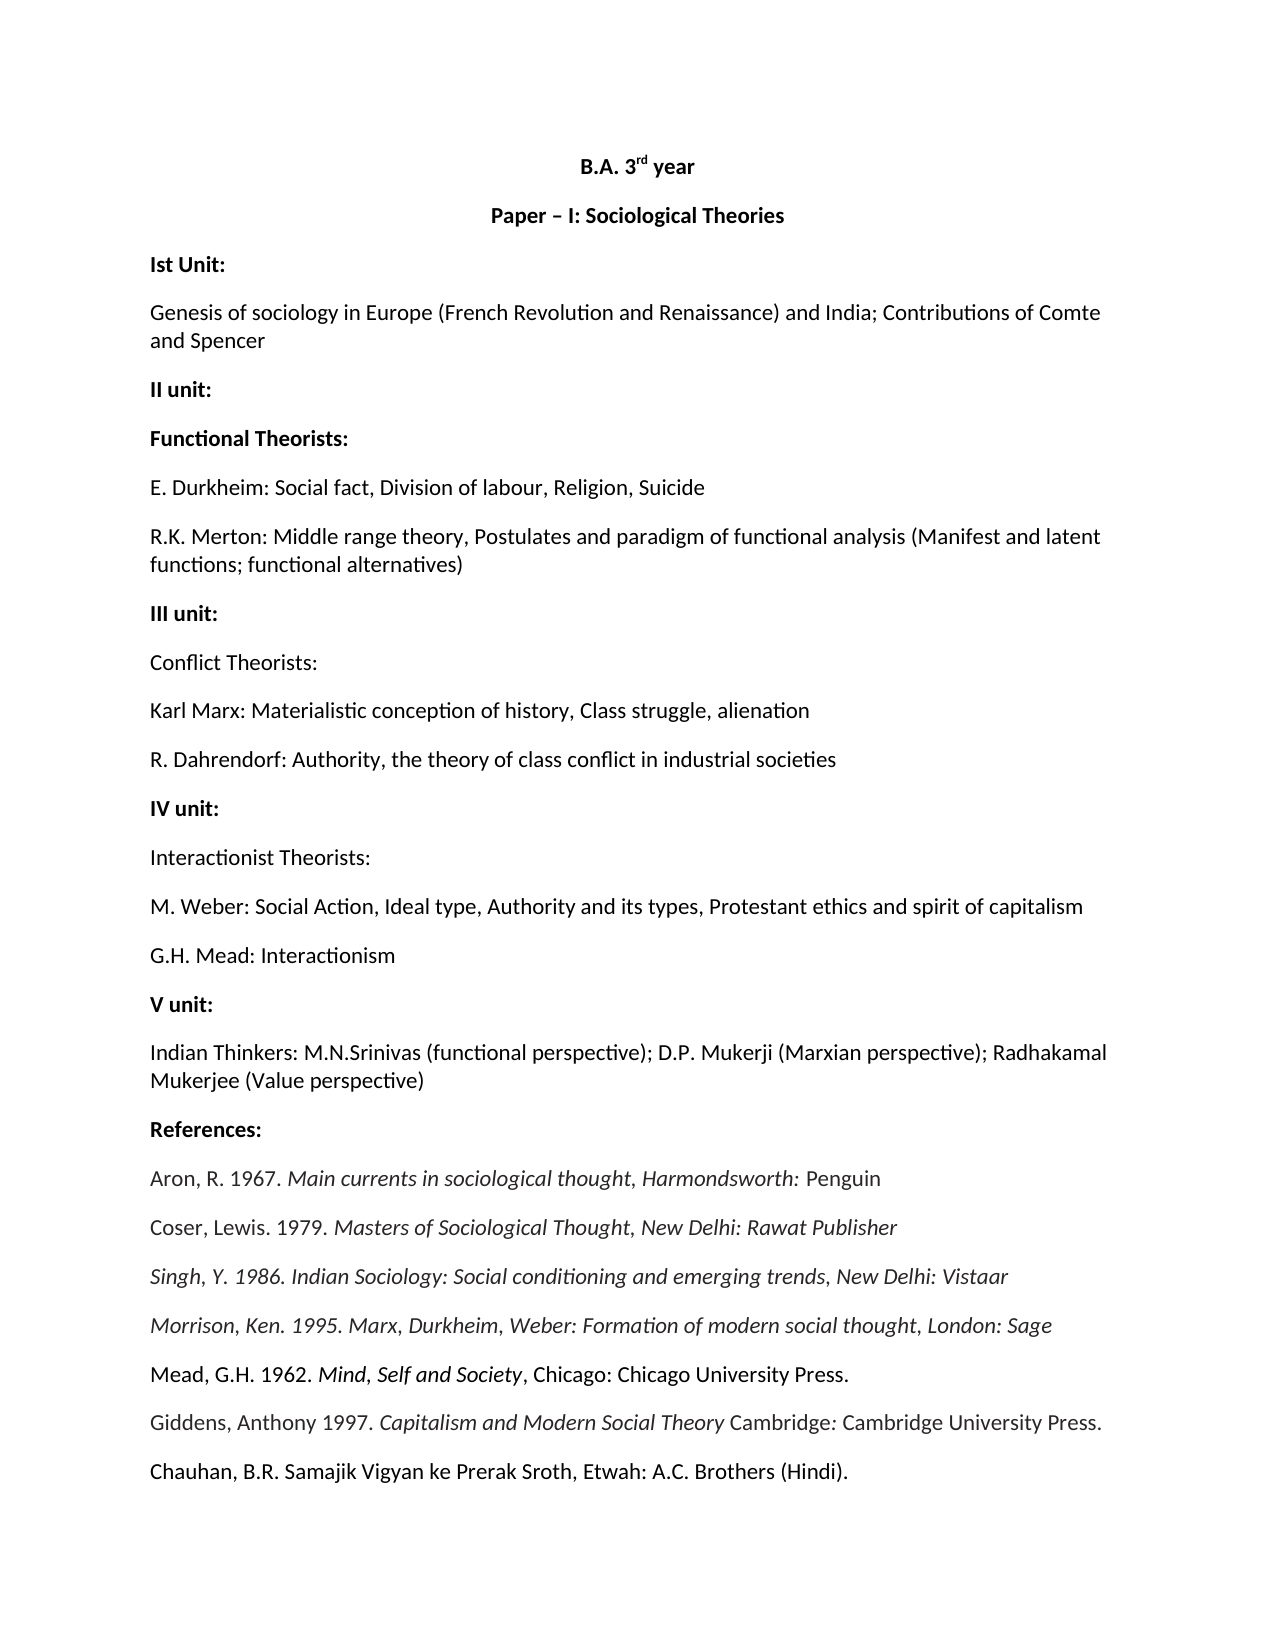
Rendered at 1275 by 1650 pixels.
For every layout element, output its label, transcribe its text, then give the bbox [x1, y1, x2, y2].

text B.A. 3rd year [150, 152, 1125, 180]
text Giddens, Anthony 1997. Capitalism and Modern Social Theory Cambridge: Cambridge University Press. [150, 1408, 1125, 1437]
text Functional Theorists: [150, 424, 1125, 452]
text III unit: [150, 599, 1125, 627]
text V unit: [150, 990, 1125, 1018]
text II unit: [150, 375, 1125, 403]
text Mead, G.H. 1962. Mind, Self and Society, Chicago: Chicago University Press. [150, 1360, 1125, 1388]
text R. Dahrendorf: Authority, the theory of class conflict in industrial societies [150, 745, 1125, 773]
text Indian Thinkers: M.N.Srinivas (functional perspective); D.P. Mukerji (Marxian perspective); Radhakamal Mukerjee (Value perspective) [150, 1038, 1125, 1094]
text M. Weber: Social Action, Ideal type, Authority and its types, Protestant ethics and spirit of capitalism [150, 892, 1125, 920]
text Ist Unit: [150, 250, 1125, 278]
text Singh, Y. 1986. Indian Sociology: Social conditioning and emerging trends, New Delhi: Vistaar [150, 1262, 1125, 1290]
text G.H. Mead: Interactionism [150, 941, 1125, 969]
text E. Durkheim: Social fact, Division of labour, Religion, Suicide [150, 473, 1125, 501]
text Karl Marx: Materialistic conception of history, Class struggle, alienation [150, 697, 1125, 724]
text Chauhan, B.R. Samajik Vigyan ke Prerak Sroth, Etwah: A.C. Brothers (Hindi). [150, 1457, 1125, 1485]
text Morrison, Ken. 1995. Marx, Durkheim, Weber: Formation of modern social thought, London: Sage [150, 1311, 1125, 1339]
text Genesis of sociology in Europe (French Revolution and Renaissance) and India; Contributions of Comte and Spencer [150, 298, 1125, 354]
text Paper – I: Sociological Theories [150, 201, 1125, 229]
text Interactionist Theorists: [150, 843, 1125, 871]
text IV unit: [150, 794, 1125, 822]
text Conflict Theorists: [150, 648, 1125, 676]
text Aron, R. 1967. Main currents in sociological thought, Harmondsworth: Penguin [150, 1164, 1125, 1192]
text Coser, Lewis. 1979. Masters of Sociological Thought, New Delhi: Rawat Publisher [150, 1213, 1125, 1241]
text References: [150, 1115, 1125, 1143]
text R.K. Merton: Middle range theory, Postulates and paradigm of functional analysis (Manifest and latent functions; functional alternatives) [150, 522, 1125, 578]
